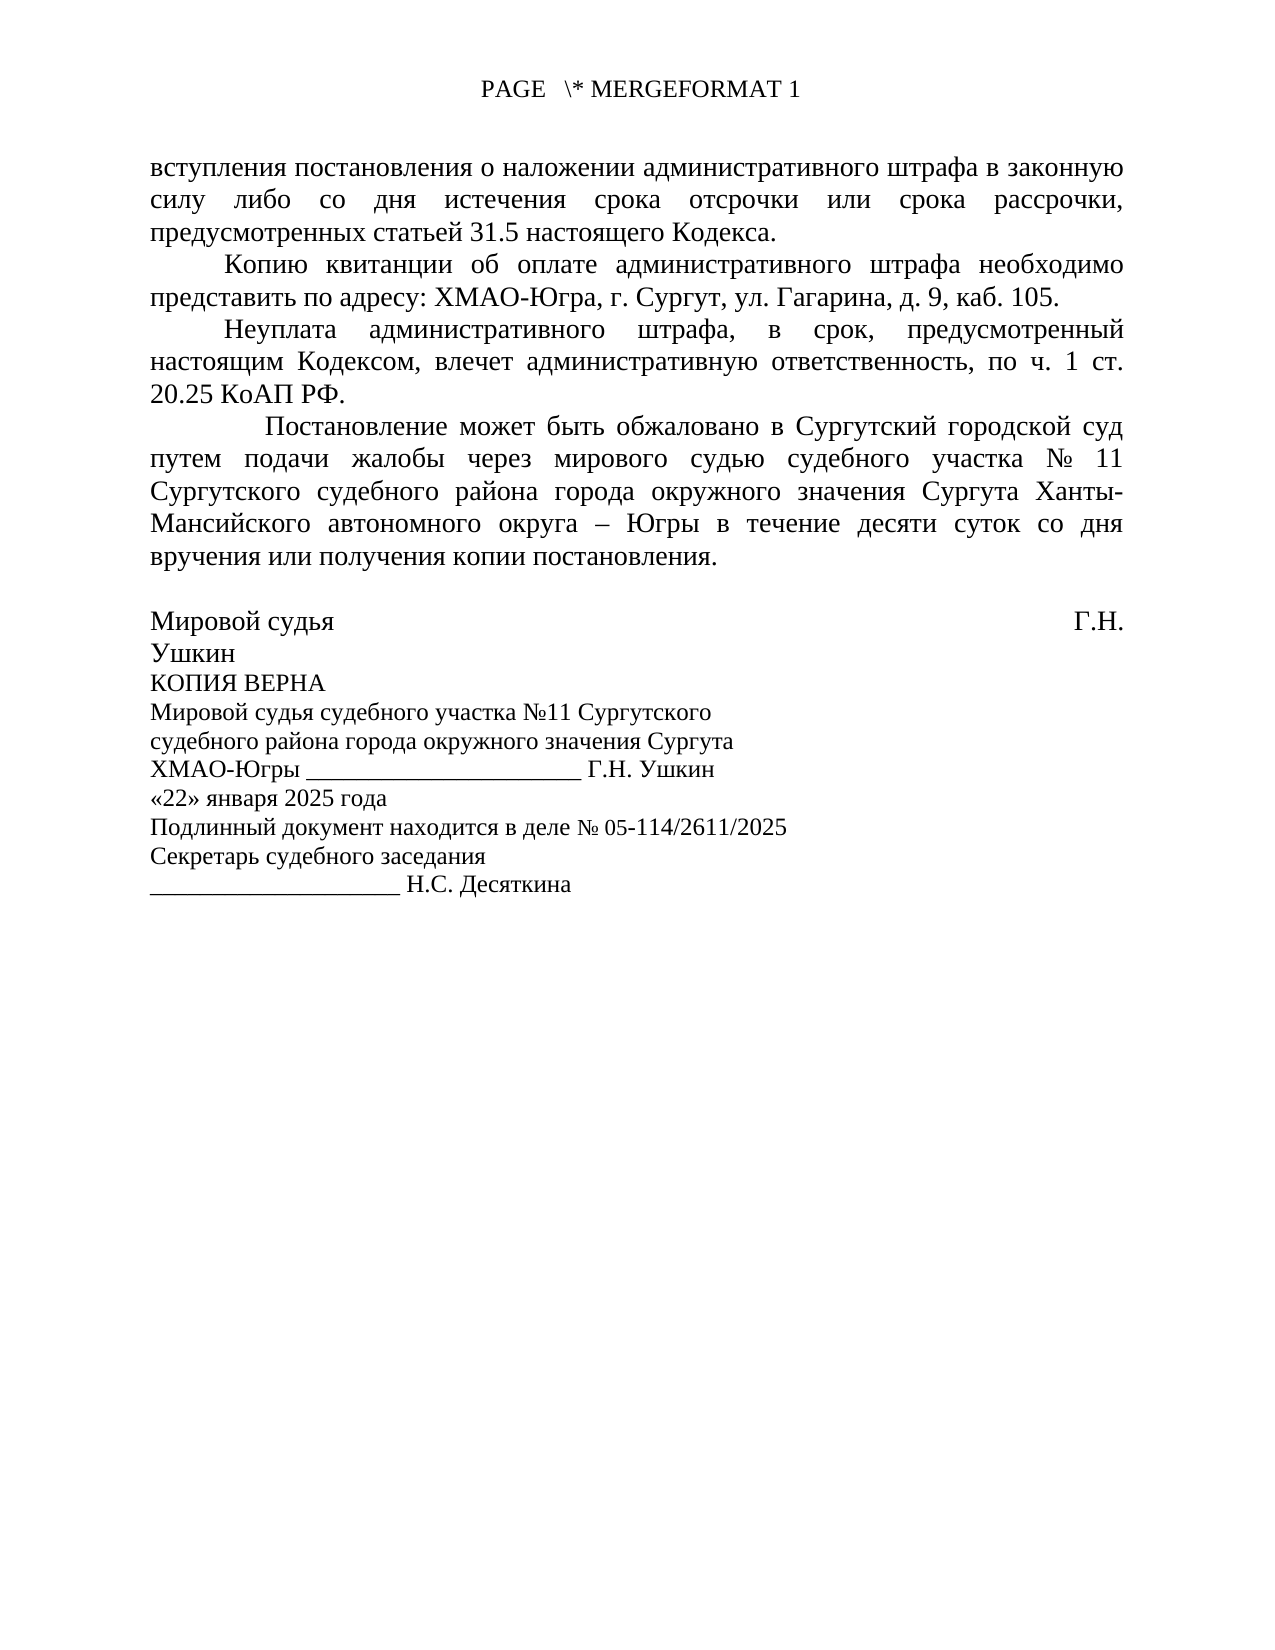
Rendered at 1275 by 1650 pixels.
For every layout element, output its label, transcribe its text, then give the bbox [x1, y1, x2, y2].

text Секретарь судебного заседания [150, 841, 1125, 869]
text КОПИЯ ВЕРНА [150, 668, 1125, 697]
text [150, 150, 1125, 247]
text судебного района города окружного значения Сургута [150, 726, 1125, 754]
text Постановление может быть обжаловано в Сургутский городской суд путем подачи жалобы через мирового судью судебного участка № 11 Сургутского судебного района города окружного значения Сургута Ханты-Мансийского автономного округа – Югры в течение десяти суток со дня вручения или получения копии постановления. [150, 409, 1125, 571]
text «22» января 2025 года [150, 783, 1125, 812]
text Подлинный документ находится в деле № 05-114/2611/2025 [150, 812, 1125, 841]
text ХМАО-Югры ______________________ Г.Н. Ушкин [150, 754, 1125, 783]
text Неуплата административного штрафа, в срок, предусмотренный настоящим Кодексом, влечет административную ответственность, по ч. 1 ст. 20.25 КоАП РФ. [150, 312, 1125, 409]
text Мировой судья судебного участка №11 Сургутского [150, 697, 1125, 726]
text ____________________ Н.С. Десяткина [150, 869, 1125, 898]
text Мировой судья Г.Н. Ушкин [150, 603, 1125, 668]
text Копию квитанции об оплате административного штрафа необходимо представить по адресу: ХМАО-Югра, г. Сургут, ул. Гагарина, д. 9, каб. 105. [150, 247, 1125, 312]
